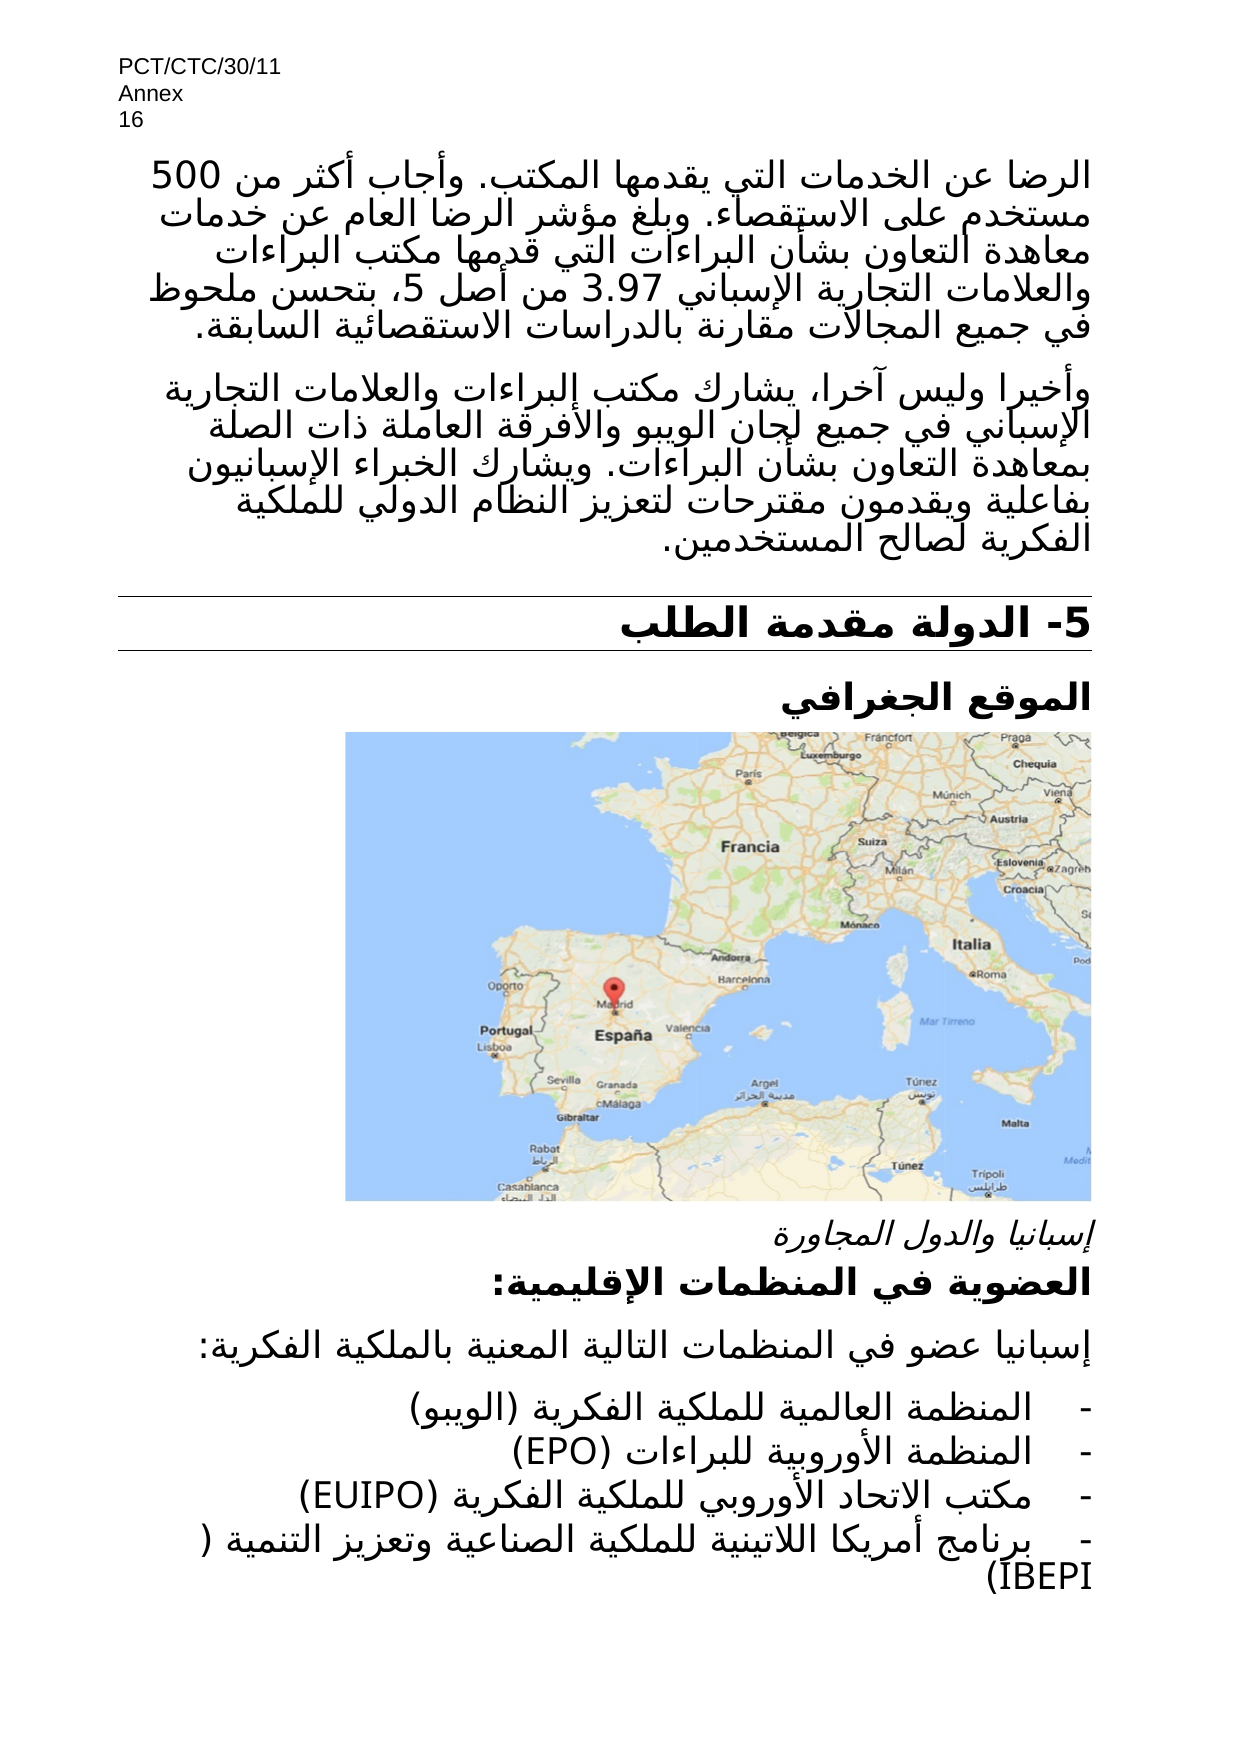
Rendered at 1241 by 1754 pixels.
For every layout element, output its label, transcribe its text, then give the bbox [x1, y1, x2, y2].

text - المنظمة العالمية للملكية الفكرية (الويبو) [569, 1391, 1092, 1428]
text العضوية في المنظمات الإقليمية: [630, 1266, 1069, 1303]
text إسبانيا والدول المجاورة [118, 1214, 1092, 1253]
text - مكتب الاتحاد الأوروبي للملكية الفكرية (EUIPO) [118, 1478, 1092, 1516]
text - المنظمة العالمية للملكية الفكرية (الويبو) [472, 1391, 627, 1428]
text - برنامج أمريكا اللاتينية للملكية الصناعية وتعزيز التنمية (IBEPI) [118, 1522, 1092, 1597]
subtitle 5- الدولة مقدمة الطلب [118, 597, 1092, 650]
text - المنظمة العالمية للملكية الفكرية (الويبو) [118, 1391, 488, 1428]
text الموقع الجغرافي [118, 676, 1092, 719]
text إسبانيا عضو في المنظمات التالية المعنية بالملكية الفكرية: [118, 1328, 1092, 1366]
text - المنظمة الأوروبية للبراءات (EPO) [118, 1434, 1092, 1472]
text العضوية في المنظمات الإقليمية: [118, 1266, 642, 1303]
text العضوية في المنظمات الإقليمية: [997, 1266, 1092, 1303]
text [118, 158, 1092, 346]
text وأخيرا وليس آخرا، يشارك مكتب البراءات والعلامات التجارية الإسباني في جميع لجان الويبو والأفرقة العاملة ذات الصلة بمعاهدة التعاون بشأن البراءات. ويشارك الخبراء الإسبانيون بفاعلية ويقدمون مقترحات لتعزيز النظام الدولي للملكية الفكرية لصالح المستخدمين. [118, 371, 1092, 558]
picture [345, 732, 1093, 1202]
